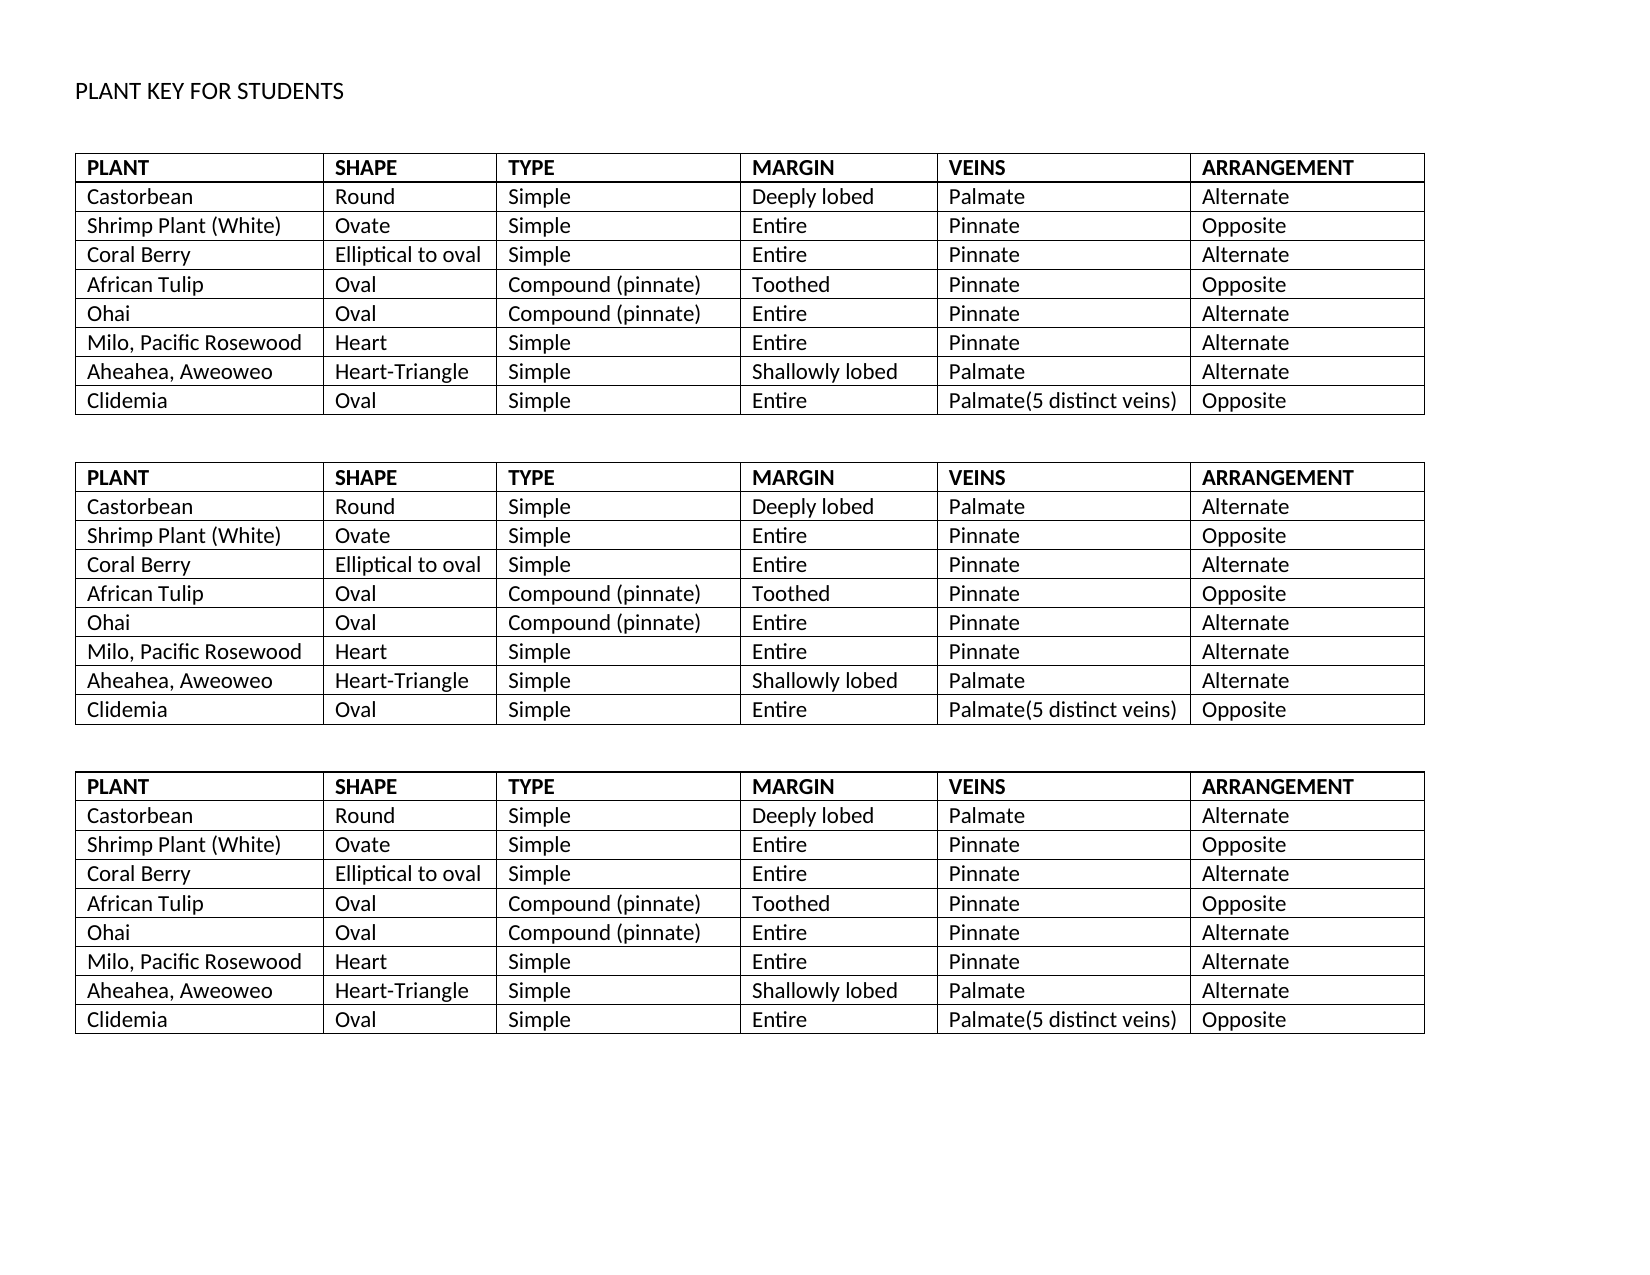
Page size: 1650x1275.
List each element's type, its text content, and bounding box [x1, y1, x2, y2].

table_cell Oval [324, 386, 496, 414]
table_cell Simple [497, 386, 740, 414]
table_cell Shallowly lobed [741, 666, 937, 694]
table_cell Palmate [938, 976, 1190, 1004]
table_cell Pinnate [938, 889, 1190, 917]
table_cell Castorbean [76, 492, 323, 520]
table_cell Oval [324, 918, 496, 946]
table_cell Entire [741, 521, 937, 549]
table_cell Simple [497, 521, 740, 549]
table_cell Palmate(5 distinct veins) [938, 695, 1190, 723]
table_cell Pinnate [938, 241, 1190, 269]
table_cell Heart [324, 328, 496, 356]
table_header SHAPE [324, 154, 496, 181]
table_cell Opposite [1191, 270, 1424, 298]
table_cell Pinnate [938, 328, 1190, 356]
table_cell Entire [741, 860, 937, 888]
table_cell Elliptical to oval [324, 860, 496, 888]
table_cell Elliptical to oval [324, 241, 496, 269]
table_cell Alternate [1191, 637, 1424, 665]
table_cell Opposite [1191, 695, 1424, 723]
table_header TYPE [497, 463, 740, 491]
table_header PLANT [76, 463, 323, 491]
table_header ARRANGEMENT [1191, 154, 1424, 181]
table_header PLANT [76, 154, 323, 181]
table_cell Pinnate [938, 831, 1190, 858]
table_cell Opposite [1191, 386, 1424, 414]
table_header PLANT [76, 773, 323, 800]
table_header SHAPE [324, 463, 496, 491]
table_cell Simple [497, 831, 740, 858]
table_cell Aheahea, Aweoweo [76, 357, 323, 385]
table_cell Pinnate [938, 637, 1190, 665]
table_cell Simple [497, 860, 740, 888]
table_cell Alternate [1191, 357, 1424, 385]
table_cell Palmate [938, 492, 1190, 520]
table_cell Simple [497, 212, 740, 239]
table_cell Entire [741, 299, 937, 327]
table_cell Aheahea, Aweoweo [76, 666, 323, 694]
table_header ARRANGEMENT [1191, 773, 1424, 800]
table_cell Alternate [1191, 328, 1424, 356]
table_cell Coral Berry [76, 241, 323, 269]
table_cell Round [324, 183, 496, 211]
table_cell Alternate [1191, 918, 1424, 946]
table_cell Oval [324, 695, 496, 723]
table_cell Shrimp Plant (White) [76, 521, 323, 549]
table_cell Clidemia [76, 695, 323, 723]
table_cell Simple [497, 492, 740, 520]
table_cell Simple [497, 666, 740, 694]
table_cell Clidemia [76, 1005, 323, 1033]
table_cell Alternate [1191, 492, 1424, 520]
table_cell Palmate [938, 183, 1190, 211]
table_cell Pinnate [938, 918, 1190, 946]
table_cell Shallowly lobed [741, 357, 937, 385]
table_cell Opposite [1191, 831, 1424, 858]
table_cell Entire [741, 241, 937, 269]
table_cell Toothed [741, 270, 937, 298]
table_cell Elliptical to oval [324, 550, 496, 578]
table_cell African Tulip [76, 579, 323, 607]
table_cell Simple [497, 183, 740, 211]
table_cell Simple [497, 1005, 740, 1033]
table_cell Ovate [324, 831, 496, 858]
table_cell Round [324, 492, 496, 520]
table_cell Entire [741, 386, 937, 414]
table_cell Heart [324, 637, 496, 665]
table_cell Oval [324, 270, 496, 298]
table_cell Compound (pinnate) [497, 299, 740, 327]
table_cell Ovate [324, 521, 496, 549]
table_cell Compound (pinnate) [497, 918, 740, 946]
table_cell Ohai [76, 608, 323, 636]
table_cell Entire [741, 328, 937, 356]
table_cell Pinnate [938, 299, 1190, 327]
table_cell Alternate [1191, 947, 1424, 975]
table_cell Ohai [76, 918, 323, 946]
table_header TYPE [497, 154, 740, 181]
table_cell Heart-Triangle [324, 976, 496, 1004]
table_cell Oval [324, 889, 496, 917]
table_cell Entire [741, 637, 937, 665]
table_cell Palmate [938, 357, 1190, 385]
table_cell Clidemia [76, 386, 323, 414]
table_cell Alternate [1191, 801, 1424, 829]
table_cell Compound (pinnate) [497, 608, 740, 636]
table_cell Opposite [1191, 579, 1424, 607]
table_cell Palmate [938, 801, 1190, 829]
table_header VEINS [938, 773, 1190, 800]
table_cell Coral Berry [76, 860, 323, 888]
table_cell Entire [741, 831, 937, 858]
table_cell Toothed [741, 579, 937, 607]
table_cell Simple [497, 976, 740, 1004]
table_cell Alternate [1191, 299, 1424, 327]
table_header MARGIN [741, 154, 937, 181]
table_cell Compound (pinnate) [497, 270, 740, 298]
table_header MARGIN [741, 463, 937, 491]
table_cell Pinnate [938, 270, 1190, 298]
table_cell Entire [741, 695, 937, 723]
table_cell Alternate [1191, 608, 1424, 636]
table_cell Heart-Triangle [324, 357, 496, 385]
table_cell African Tulip [76, 889, 323, 917]
table_cell Deeply lobed [741, 183, 937, 211]
table_cell Ovate [324, 212, 496, 239]
table_cell Milo, Pacific Rosewood [76, 947, 323, 975]
table_cell Palmate [938, 666, 1190, 694]
table_cell Round [324, 801, 496, 829]
table_cell Heart-Triangle [324, 666, 496, 694]
table_cell Simple [497, 241, 740, 269]
table_cell Castorbean [76, 801, 323, 829]
table_cell Pinnate [938, 947, 1190, 975]
table_cell Palmate(5 distinct veins) [938, 386, 1190, 414]
table_cell Opposite [1191, 889, 1424, 917]
table_cell Simple [497, 550, 740, 578]
table_cell Simple [497, 947, 740, 975]
table_cell Deeply lobed [741, 492, 937, 520]
table_cell Alternate [1191, 860, 1424, 888]
table_cell Entire [741, 918, 937, 946]
table_cell Castorbean [76, 183, 323, 211]
table_cell Pinnate [938, 550, 1190, 578]
table_cell Entire [741, 212, 937, 239]
table_cell Milo, Pacific Rosewood [76, 637, 323, 665]
table_cell Oval [324, 1005, 496, 1033]
table_cell Compound (pinnate) [497, 579, 740, 607]
table_cell Simple [497, 637, 740, 665]
table_cell Opposite [1191, 1005, 1424, 1033]
table_cell African Tulip [76, 270, 323, 298]
table_cell Alternate [1191, 976, 1424, 1004]
table_cell Simple [497, 357, 740, 385]
table_cell Simple [497, 328, 740, 356]
table_header TYPE [497, 773, 740, 800]
table_cell Simple [497, 801, 740, 829]
table_cell Oval [324, 608, 496, 636]
table_header VEINS [938, 463, 1190, 491]
table_cell Pinnate [938, 579, 1190, 607]
table_cell Entire [741, 550, 937, 578]
table_header SHAPE [324, 773, 496, 800]
table_cell Entire [741, 1005, 937, 1033]
table_cell Deeply lobed [741, 801, 937, 829]
table_cell Pinnate [938, 521, 1190, 549]
table_cell Heart [324, 947, 496, 975]
table_cell Entire [741, 947, 937, 975]
table_cell Ohai [76, 299, 323, 327]
table_cell Coral Berry [76, 550, 323, 578]
table_header ARRANGEMENT [1191, 463, 1424, 491]
table_cell Alternate [1191, 550, 1424, 578]
table_cell Opposite [1191, 212, 1424, 239]
table_cell Pinnate [938, 608, 1190, 636]
table_cell Pinnate [938, 860, 1190, 888]
table_cell Oval [324, 579, 496, 607]
table_cell Alternate [1191, 183, 1424, 211]
table_cell Aheahea, Aweoweo [76, 976, 323, 1004]
table_header VEINS [938, 154, 1190, 181]
table_cell Oval [324, 299, 496, 327]
table_cell Alternate [1191, 666, 1424, 694]
table_cell Alternate [1191, 241, 1424, 269]
table_cell Palmate(5 distinct veins) [938, 1005, 1190, 1033]
table_cell Shrimp Plant (White) [76, 212, 323, 239]
table_cell Opposite [1191, 521, 1424, 549]
table_cell Toothed [741, 889, 937, 917]
table_cell Pinnate [938, 212, 1190, 239]
table_cell Milo, Pacific Rosewood [76, 328, 323, 356]
table_header MARGIN [741, 773, 937, 800]
table_cell Simple [497, 695, 740, 723]
table_cell Entire [741, 608, 937, 636]
table_cell Compound (pinnate) [497, 889, 740, 917]
table_cell Shrimp Plant (White) [76, 831, 323, 858]
table_cell Shallowly lobed [741, 976, 937, 1004]
